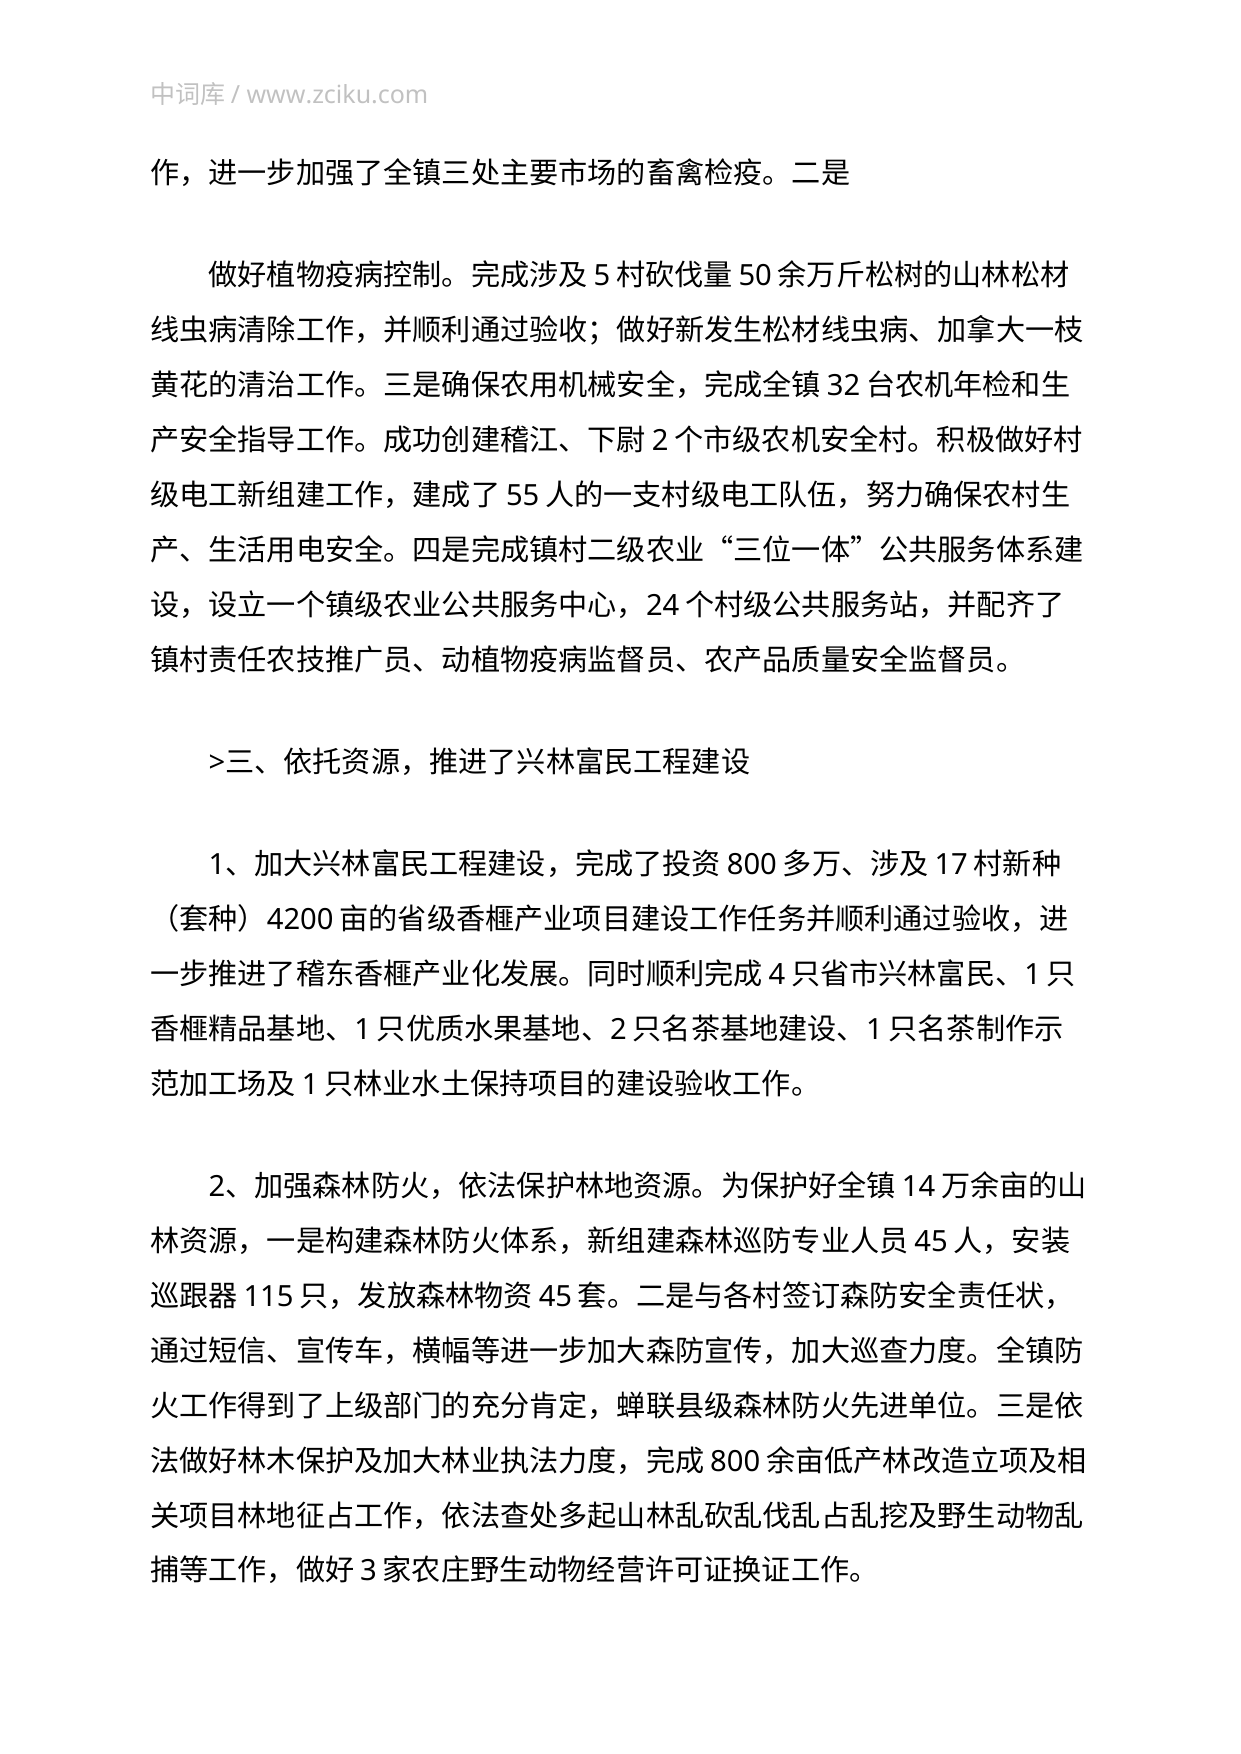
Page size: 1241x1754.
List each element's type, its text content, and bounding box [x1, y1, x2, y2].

text 1、加大兴林富民工程建设，完成了投资800多万、涉及17村新种（套种）4200亩的省级香榧产业项目建设工作任务并顺利通过验收，进一步推进了稽东香榧产业化发展。同时顺利完成4只省市兴林富民、1只香榧精品基地、1只优质水果基地、2只名茶基地建设、1只名茶制作示范加工场及1只林业水土保持项目的建设验收工作。 [150, 840, 1090, 1103]
text 做好植物疫病控制。完成涉及5村砍伐量50余万斤松树的山林松材线虫病清除工作，并顺利通过验收；做好新发生松材线虫病、加拿大一枝黄花的清治工作。三是确保农用机械安全，完成全镇32台农机年检和生产安全指导工作。成功创建稽江、下尉2个市级农机安全村。积极做好村级电工新组建工作，建成了55人的一支村级电工队伍，努力确保农村生产、生活用电安全。四是完成镇村二级农业“三位一体”公共服务体系建设，设立一个镇级农业公共服务中心，24个村级公共服务站，并配齐了镇村责任农技推广员、动植物疫病监督员、农产品质量安全监督员。 [150, 252, 1090, 679]
text >三、依托资源，推进了兴林富民工程建设 [150, 738, 1090, 781]
text 2、加强森林防火，依法保护林地资源。为保护好全镇14万余亩的山林资源，一是构建森林防火体系，新组建森林巡防专业人员45人，安装巡跟器115只，发放森林物资45套。二是与各村签订森防安全责任状，通过短信、宣传车，横幅等进一步加大森防宣传，加大巡查力度。全镇防火工作得到了上级部门的充分肯定，蝉联县级森林防火先进单位。三是依法做好林木保护及加大林业执法力度，完成800余亩低产林改造立项及相关项目林地征占工作，依法查处多起山林乱砍乱伐乱占乱挖及野生动物乱捕等工作，做好3家农庄野生动物经营许可证换证工作。 [150, 1162, 1090, 1589]
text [150, 150, 1090, 192]
